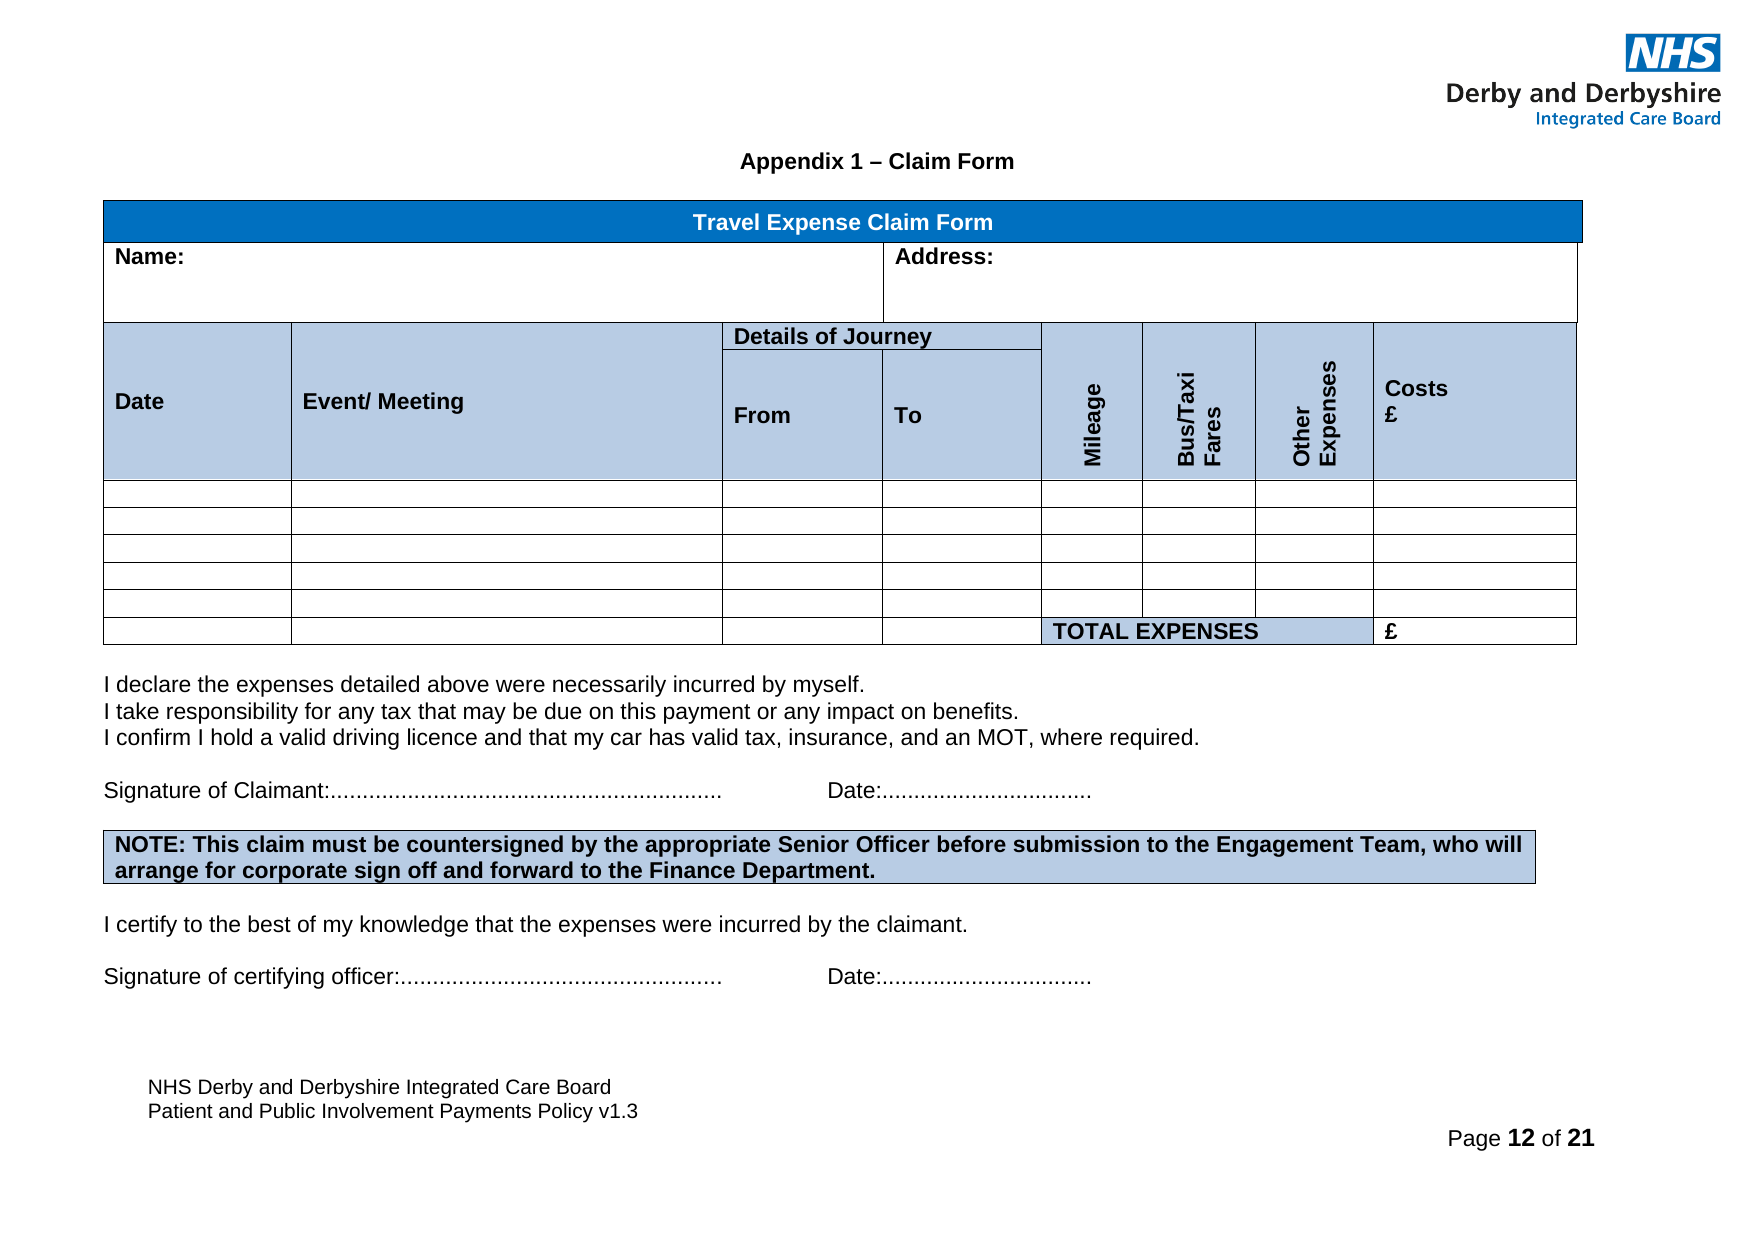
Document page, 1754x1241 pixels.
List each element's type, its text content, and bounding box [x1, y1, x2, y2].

table_cell [723, 618, 882, 644]
text I take responsibility for any tax that may be due on this payment or any impact on benefits. [103, 698, 1606, 724]
table_cell [1374, 481, 1576, 507]
table_cell Event/ Meeting [292, 323, 722, 479]
table_cell [1042, 508, 1142, 534]
table_cell [1374, 590, 1576, 617]
table_cell Name: [104, 243, 883, 322]
table_cell [292, 618, 722, 644]
table_cell [1143, 590, 1255, 617]
table_cell [104, 590, 291, 617]
table_cell Costs £ [1374, 323, 1576, 479]
table_cell [1143, 481, 1255, 507]
table_cell [883, 508, 1041, 534]
table_cell [883, 618, 1041, 644]
table_cell [723, 508, 882, 534]
table_cell TOTAL EXPENSES [1042, 618, 1373, 644]
table_cell [1374, 535, 1576, 562]
table_cell Mileage [1042, 323, 1142, 479]
table_cell [1143, 508, 1255, 534]
table_cell To [883, 350, 1041, 479]
table_cell [292, 508, 722, 534]
table_cell From [723, 350, 882, 479]
table_cell [292, 590, 722, 617]
text Signature of Claimant: Date: [103, 777, 1606, 803]
table_cell [104, 618, 291, 644]
table_cell [1143, 563, 1255, 589]
table_cell [723, 535, 882, 562]
table_cell [1256, 535, 1373, 562]
table_cell [1374, 508, 1576, 534]
text I confirm I hold a valid driving licence and that my car has valid tax, insurance, and an MOT, where required. [103, 724, 1606, 750]
table_cell [1256, 481, 1373, 507]
table_header Travel Expense Claim Form [104, 201, 1582, 242]
table_cell [104, 508, 291, 534]
table_cell [883, 590, 1041, 617]
table_cell [883, 563, 1041, 589]
table_cell [104, 481, 291, 507]
text I declare the expenses detailed above were necessarily incurred by myself. [103, 671, 1606, 698]
table_cell [104, 563, 291, 589]
table_cell [1042, 563, 1142, 589]
subtitle Appendix 1 – Claim Form [148, 148, 1606, 174]
table_cell [292, 535, 722, 562]
table_cell [1042, 590, 1142, 617]
table_cell [1256, 563, 1373, 589]
text I certify to the best of my knowledge that the expenses were incurred by the claimant. [103, 911, 1606, 937]
table_cell Date [104, 323, 291, 479]
table_cell [723, 563, 882, 589]
table_cell [723, 481, 882, 507]
table_cell [1042, 535, 1142, 562]
table_header NOTE: This claim must be countersigned by the appropriate Senior Officer before submission to the Engagement Team, who will arrange for corporate sign off and forward to the Finance Department. [104, 831, 1535, 883]
table_cell Bus/Taxi Fares [1143, 323, 1255, 479]
table_cell Address: [884, 243, 1577, 322]
table_cell [1374, 563, 1576, 589]
table_cell [723, 590, 882, 617]
table_cell [1143, 535, 1255, 562]
table_cell £ [1374, 618, 1576, 644]
table_cell [1256, 590, 1373, 617]
picture [1439, 26, 1730, 133]
table_cell [1256, 508, 1373, 534]
table_cell [292, 481, 722, 507]
table_cell [292, 563, 722, 589]
table_cell [1042, 481, 1142, 507]
table_cell Other Expenses [1256, 323, 1373, 479]
table_cell [883, 481, 1041, 507]
table_cell Details of Journey [723, 323, 1041, 349]
table_cell [883, 535, 1041, 562]
text Signature of certifying officer: Date: [103, 963, 1606, 990]
table_cell [104, 535, 291, 562]
